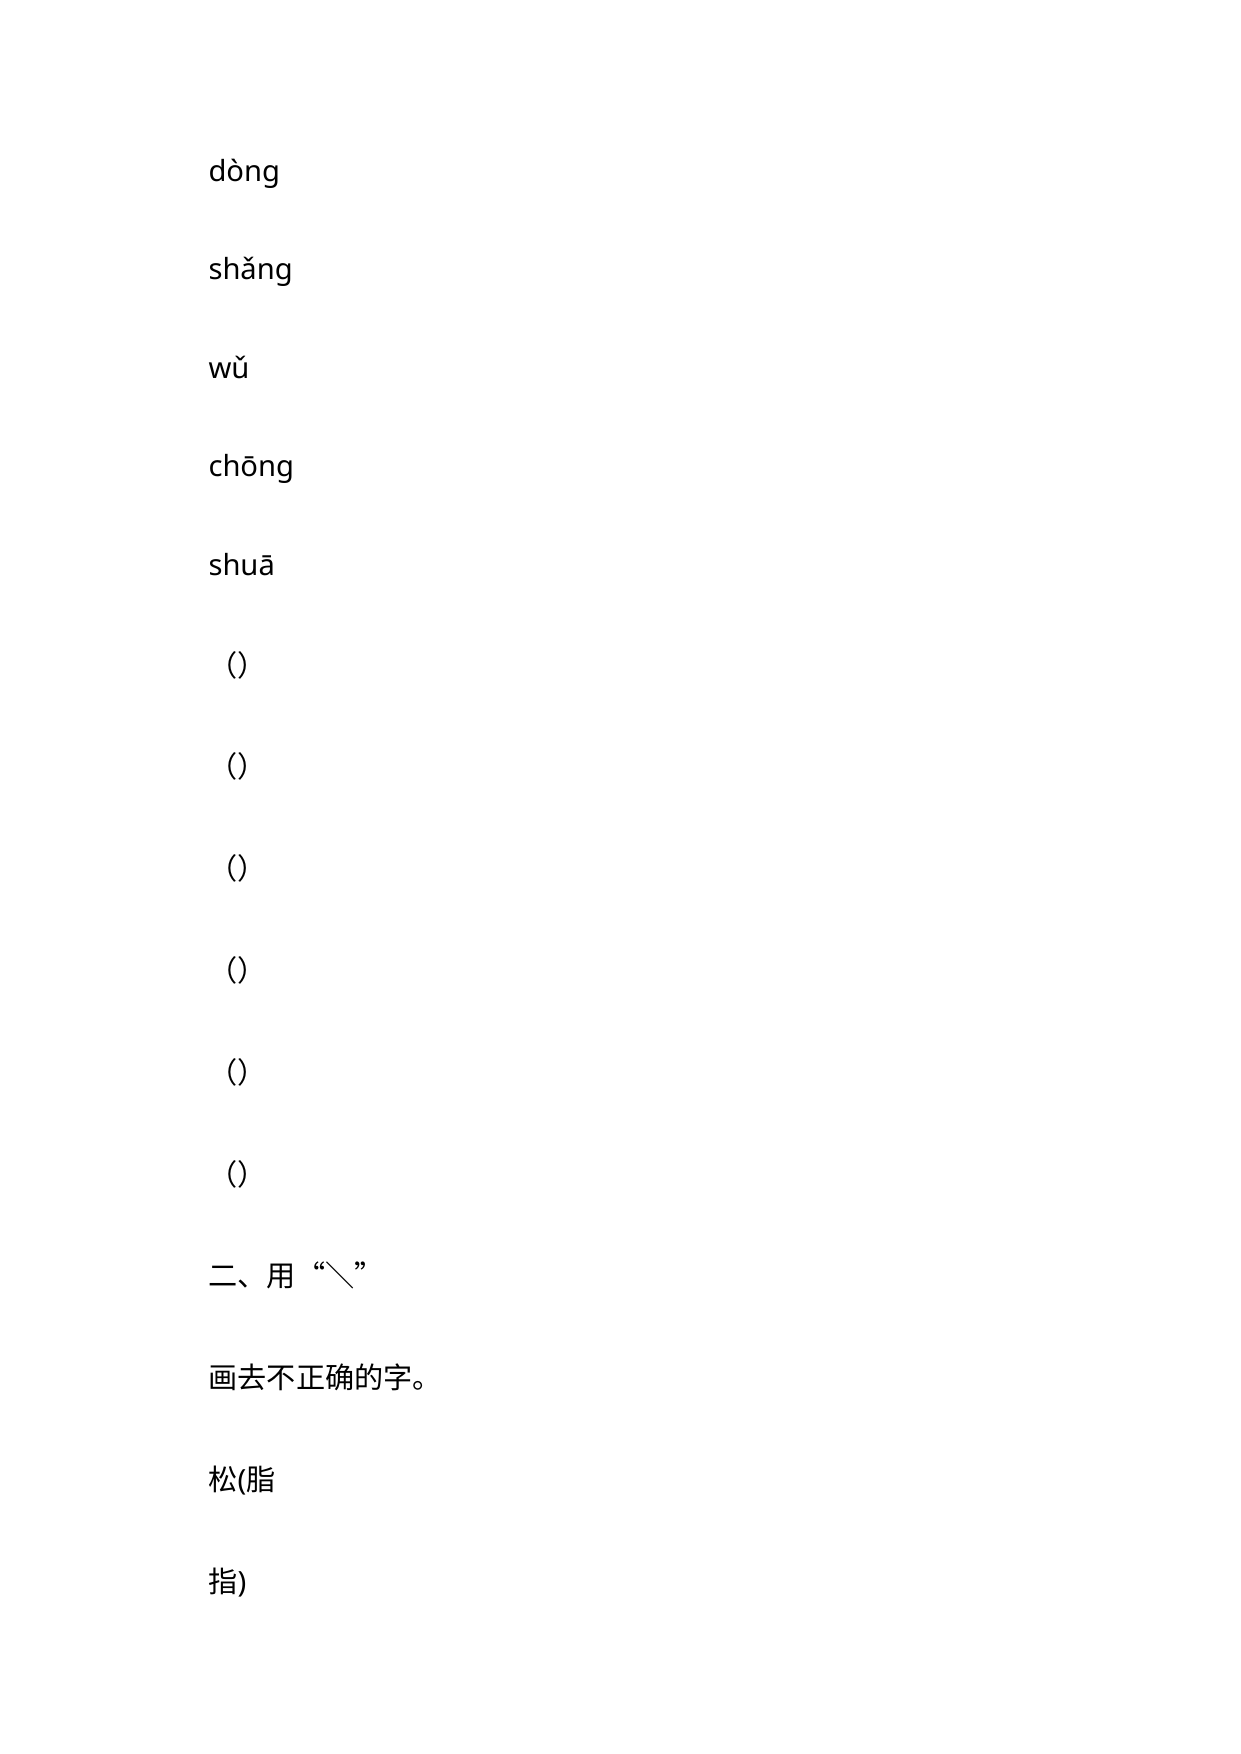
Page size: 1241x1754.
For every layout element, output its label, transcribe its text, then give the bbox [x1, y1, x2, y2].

text （） [150, 947, 1090, 990]
text 二、用“＼” [150, 1253, 1090, 1295]
text chōng [150, 445, 1090, 485]
text 指) [150, 1558, 1090, 1601]
text shǎng [150, 248, 1090, 288]
text （） [150, 642, 1090, 684]
text 画去不正确的字。 [150, 1354, 1090, 1397]
text （） [150, 744, 1090, 786]
text dòng [150, 150, 1090, 190]
text （） [150, 846, 1090, 888]
text wǔ [150, 347, 1090, 387]
text （） [150, 1151, 1090, 1193]
text （） [150, 1049, 1090, 1092]
text 松(脂 [150, 1456, 1090, 1499]
text shuā [150, 544, 1090, 583]
